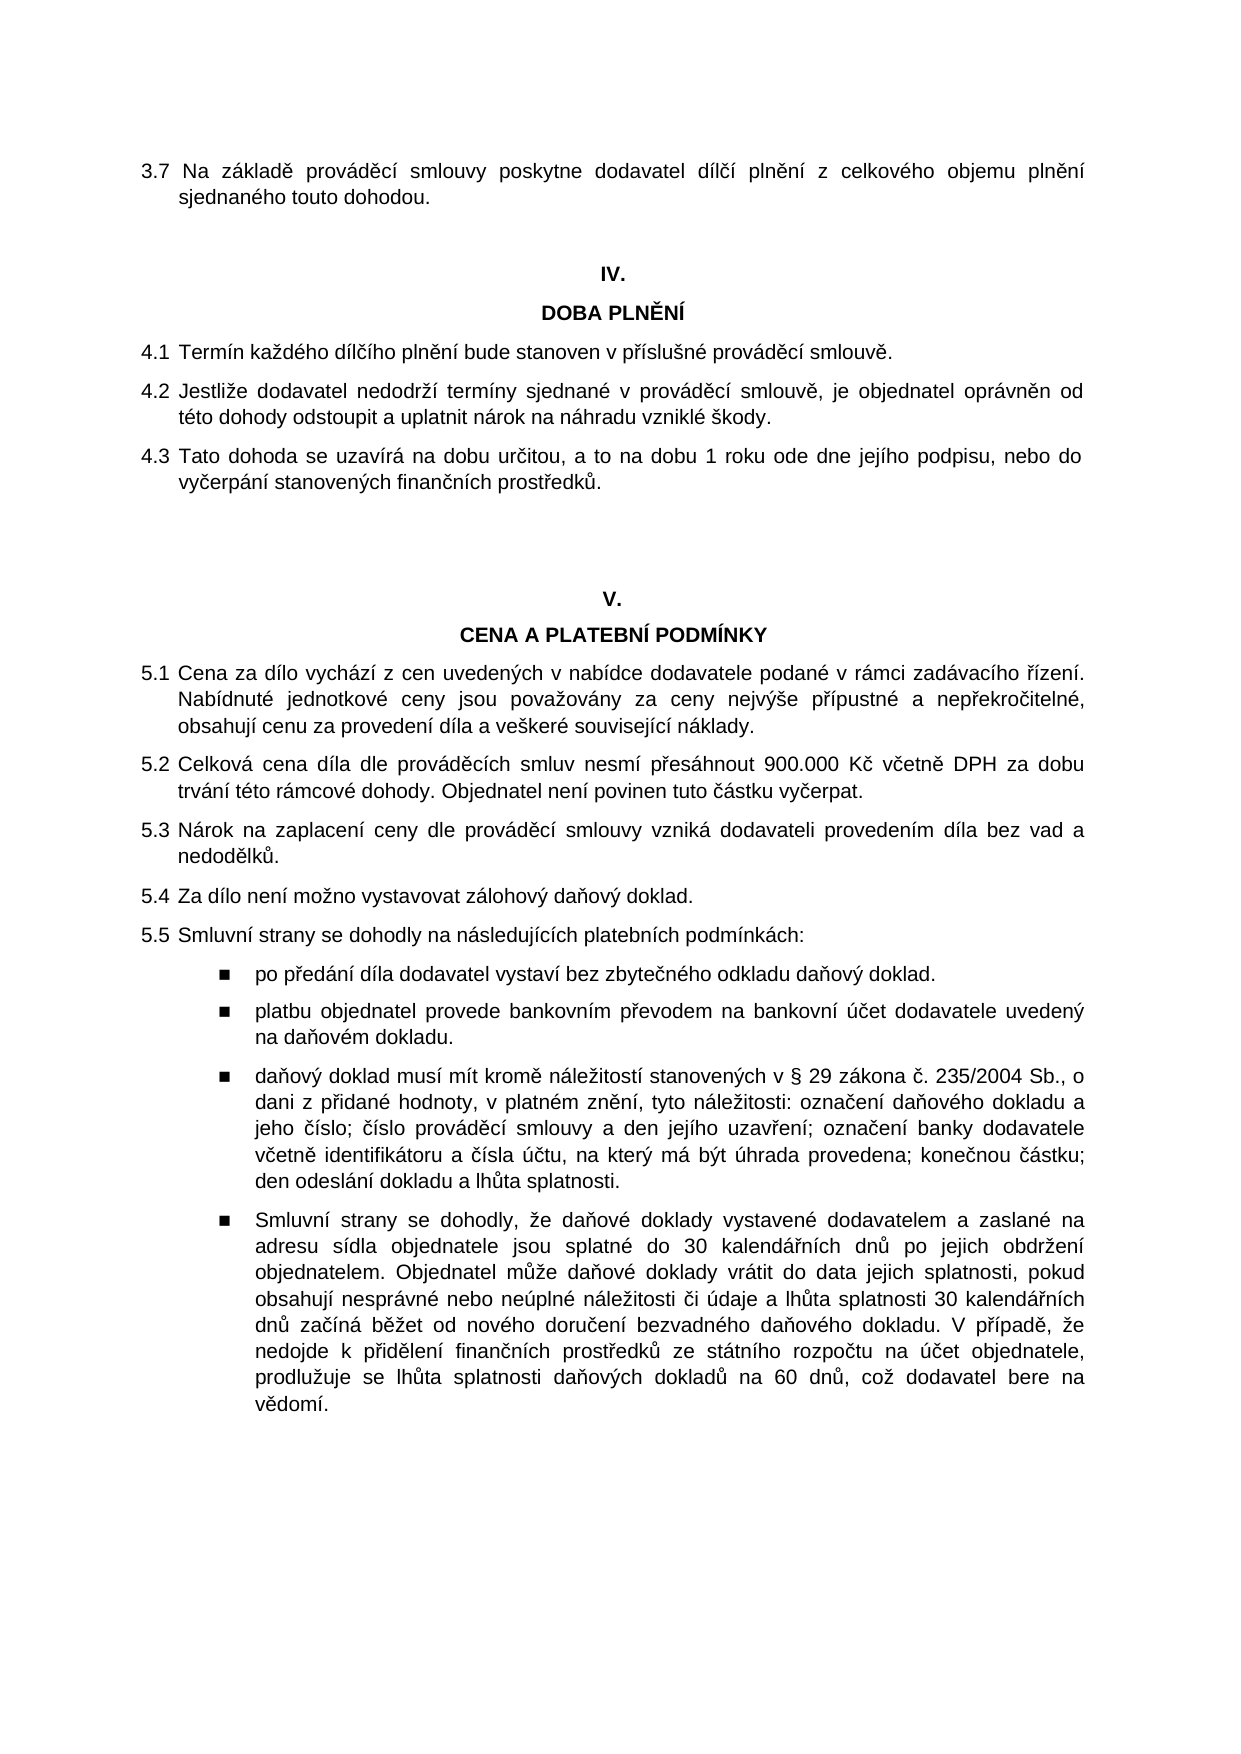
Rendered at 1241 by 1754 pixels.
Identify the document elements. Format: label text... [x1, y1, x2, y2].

text CENA A PLATEBNÍ PODMÍNKY [141, 623, 1086, 647]
list Cena za dílo vychází z cen uvedených v nabídce dodavatele podané v rámci zadávacího řízení. Nabídnuté jednotkové ceny jsou považovány za ceny nejvýše přípustné a nepřekročitelné, obsahují cenu za provedení díla a veškeré související náklady. [141, 660, 1086, 738]
list Tato dohoda se uzavírá na dobu určitou, a to na dobu 1 roku ode dne jejího podpisu, nebo do vyčerpání stanovených finančních prostředků. [141, 442, 1083, 495]
list daňový doklad musí mít kromě náležitostí stanovených v § 29 zákona č. 235/2004 Sb., o dani z přidané hodnoty, v platném znění, tyto náležitosti: označení daňového dokladu a jeho číslo; číslo prováděcí smlouvy a den jejího uzavření; označení banky dodavatele včetně identifikátoru a čísla účtu, na který má být úhrada provedena; konečnou částku; den odeslání dokladu a lhůta splatnosti. [218, 1062, 1086, 1193]
list Smluvní strany se dohodly, že daňové doklady vystavené dodavatelem a zaslané na adresu sídla objednatele jsou splatné do 30 kalendářních dnů po jejich obdržení objednatelem. Objednatel může daňové doklady vrátit do data jejich splatnosti, pokud obsahují nesprávné nebo neúplné náležitosti či údaje a lhůta splatnosti 30 kalendářních dnů začíná běžet od nového doručení bezvadného daňového dokladu. V případě, že nedojde k přidělení finančních prostředků ze státního rozpočtu na účet objednatele, prodlužuje se lhůta splatnosti daňových dokladů na 60 dnů, což dodavatel bere na vědomí. [218, 1206, 1086, 1416]
text 3.7 Na základě prováděcí smlouvy poskytne dodavatel dílčí plnění z celkového objemu plnění sjednaného touto dohodou. [141, 158, 1086, 209]
list po předání díla dodavatel vystaví bez zbytečného odkladu daňový doklad. [218, 950, 1086, 989]
list Jestliže dodavatel nedodrží termíny sjednané v prováděcí smlouvě, je objednatel oprávněn od této dohody odstoupit a uplatnit nárok na náhradu vzniklé škody. [141, 377, 1084, 429]
list Za dílo není možno vystavovat zálohový daňový doklad. [141, 872, 1086, 911]
list Nárok na zaplacení ceny dle prováděcí smlouvy vzniká dodavateli provedením díla bez vad a nedodělků. [141, 816, 1086, 869]
text DOBA PLNĚNÍ [141, 289, 1084, 328]
text IV. [141, 250, 1085, 289]
list Smluvní strany se dohodly na následujících platebních podmínkách: [141, 911, 1086, 950]
text V. [141, 587, 1084, 611]
list Celková cena díla dle prováděcích smluv nesmí přesáhnout 900.000 Kč včetně DPH za dobu trvání této rámcové dohody. Objednatel není povinen tuto částku vyčerpat. [141, 750, 1086, 804]
list platbu objednatel provede bankovním převodem na bankovní účet dodavatele uvedený na daňovém dokladu. [218, 998, 1086, 1049]
list Termín každého dílčího plnění bude stanoven v příslušné prováděcí smlouvě. [141, 328, 1086, 367]
